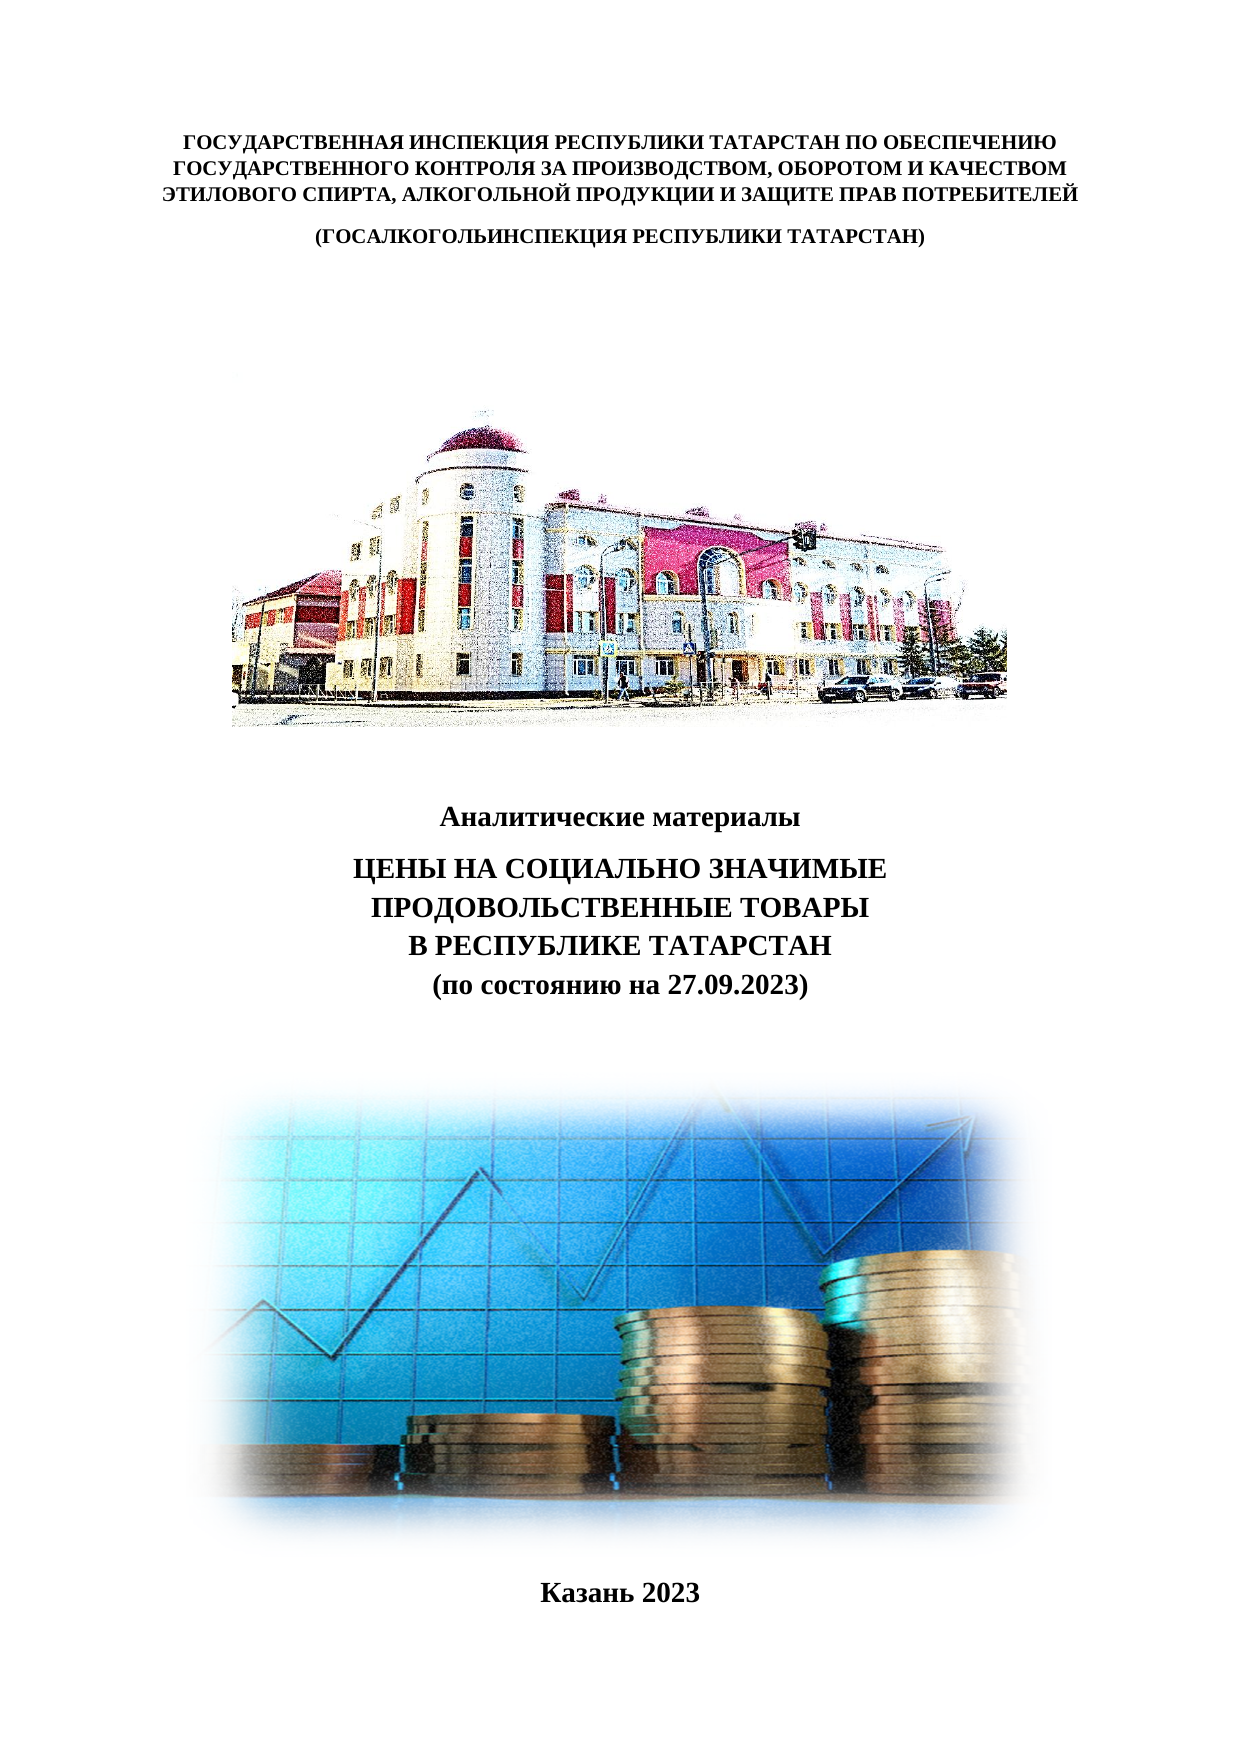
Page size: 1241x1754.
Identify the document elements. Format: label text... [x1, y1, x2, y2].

text (ГОСАЛКОГОЛЬИНСПЕКЦИЯ РЕСПУБЛИКИ ТАТАРСТАН) [103, 224, 1137, 248]
text ЦЕНЫ НА СОЦИАЛЬНО ЗНАЧИМЫЕ [103, 851, 1137, 885]
text (по состоянию на 27.09.2023) [103, 967, 1137, 1001]
text ПРОДОВОЛЬСТВЕННЫЕ ТОВАРЫ [103, 890, 1137, 923]
text Аналитические материалы [103, 799, 1137, 832]
text В РЕСПУБЛИКЕ ТАТАРСТАН [103, 928, 1137, 962]
text ГОСУДАРСТВЕННАЯ ИНСПЕКЦИЯ РЕСПУБЛИКИ ТАТАРСТАН ПО ОБЕСПЕЧЕНИЮ ГОСУДАРСТВЕННОГО КОНТРОЛЯ ЗА ПРОИЗВОДСТВОМ, ОБОРОТОМ И КАЧЕСТВОМ ЭТИЛОВОГО СПИРТА, АЛКОГОЛЬНОЙ ПРОДУКЦИИ И ЗАЩИТЕ ПРАВ ПОТРЕБИТЕЛЕЙ [103, 130, 1137, 206]
text Казань 2023 [103, 1575, 1137, 1609]
picture [232, 372, 1007, 727]
picture [185, 1072, 1055, 1557]
